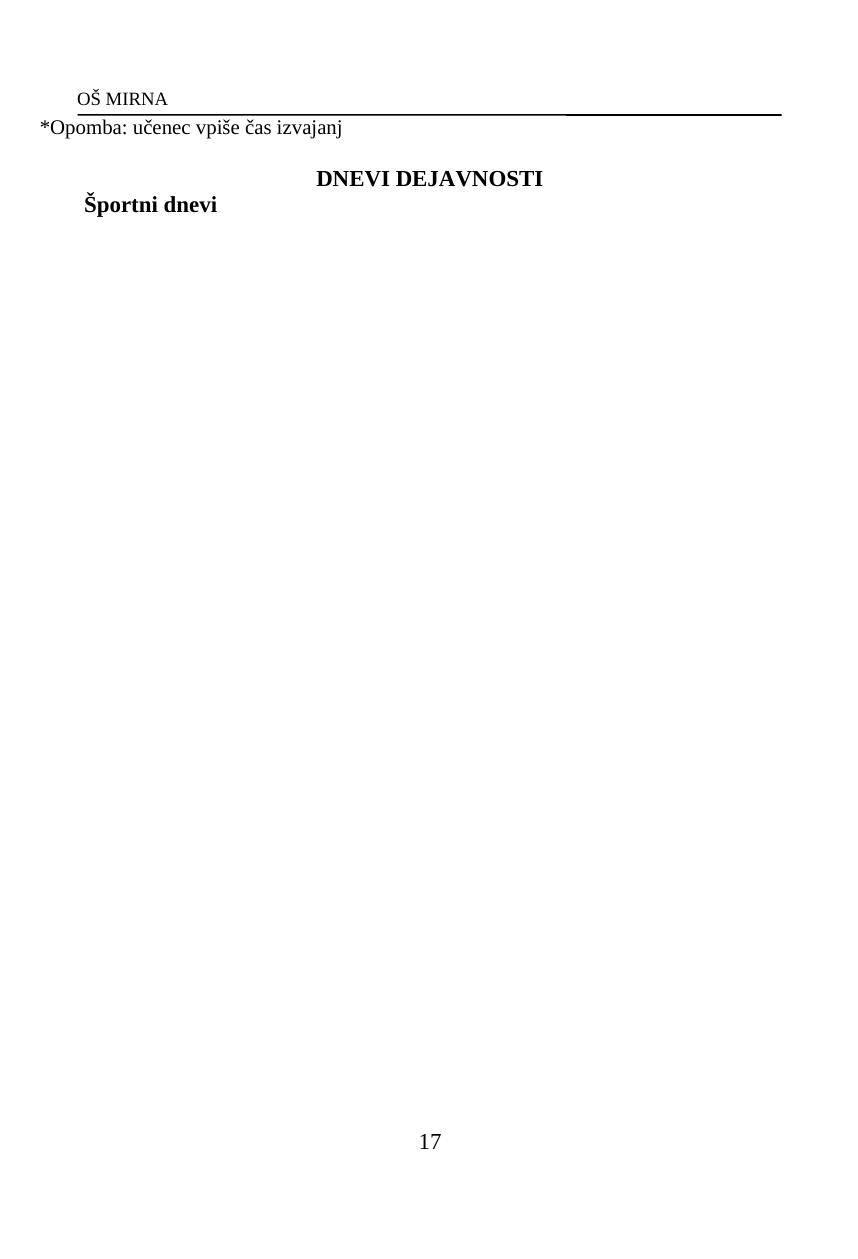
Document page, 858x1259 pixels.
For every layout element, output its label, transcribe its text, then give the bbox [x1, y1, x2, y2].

text *Opomba: učenec vpiše čas izvajanj [39, 114, 820, 139]
text DNEVI DEJAVNOSTI [39, 165, 820, 191]
text Športni dnevi [39, 191, 820, 218]
